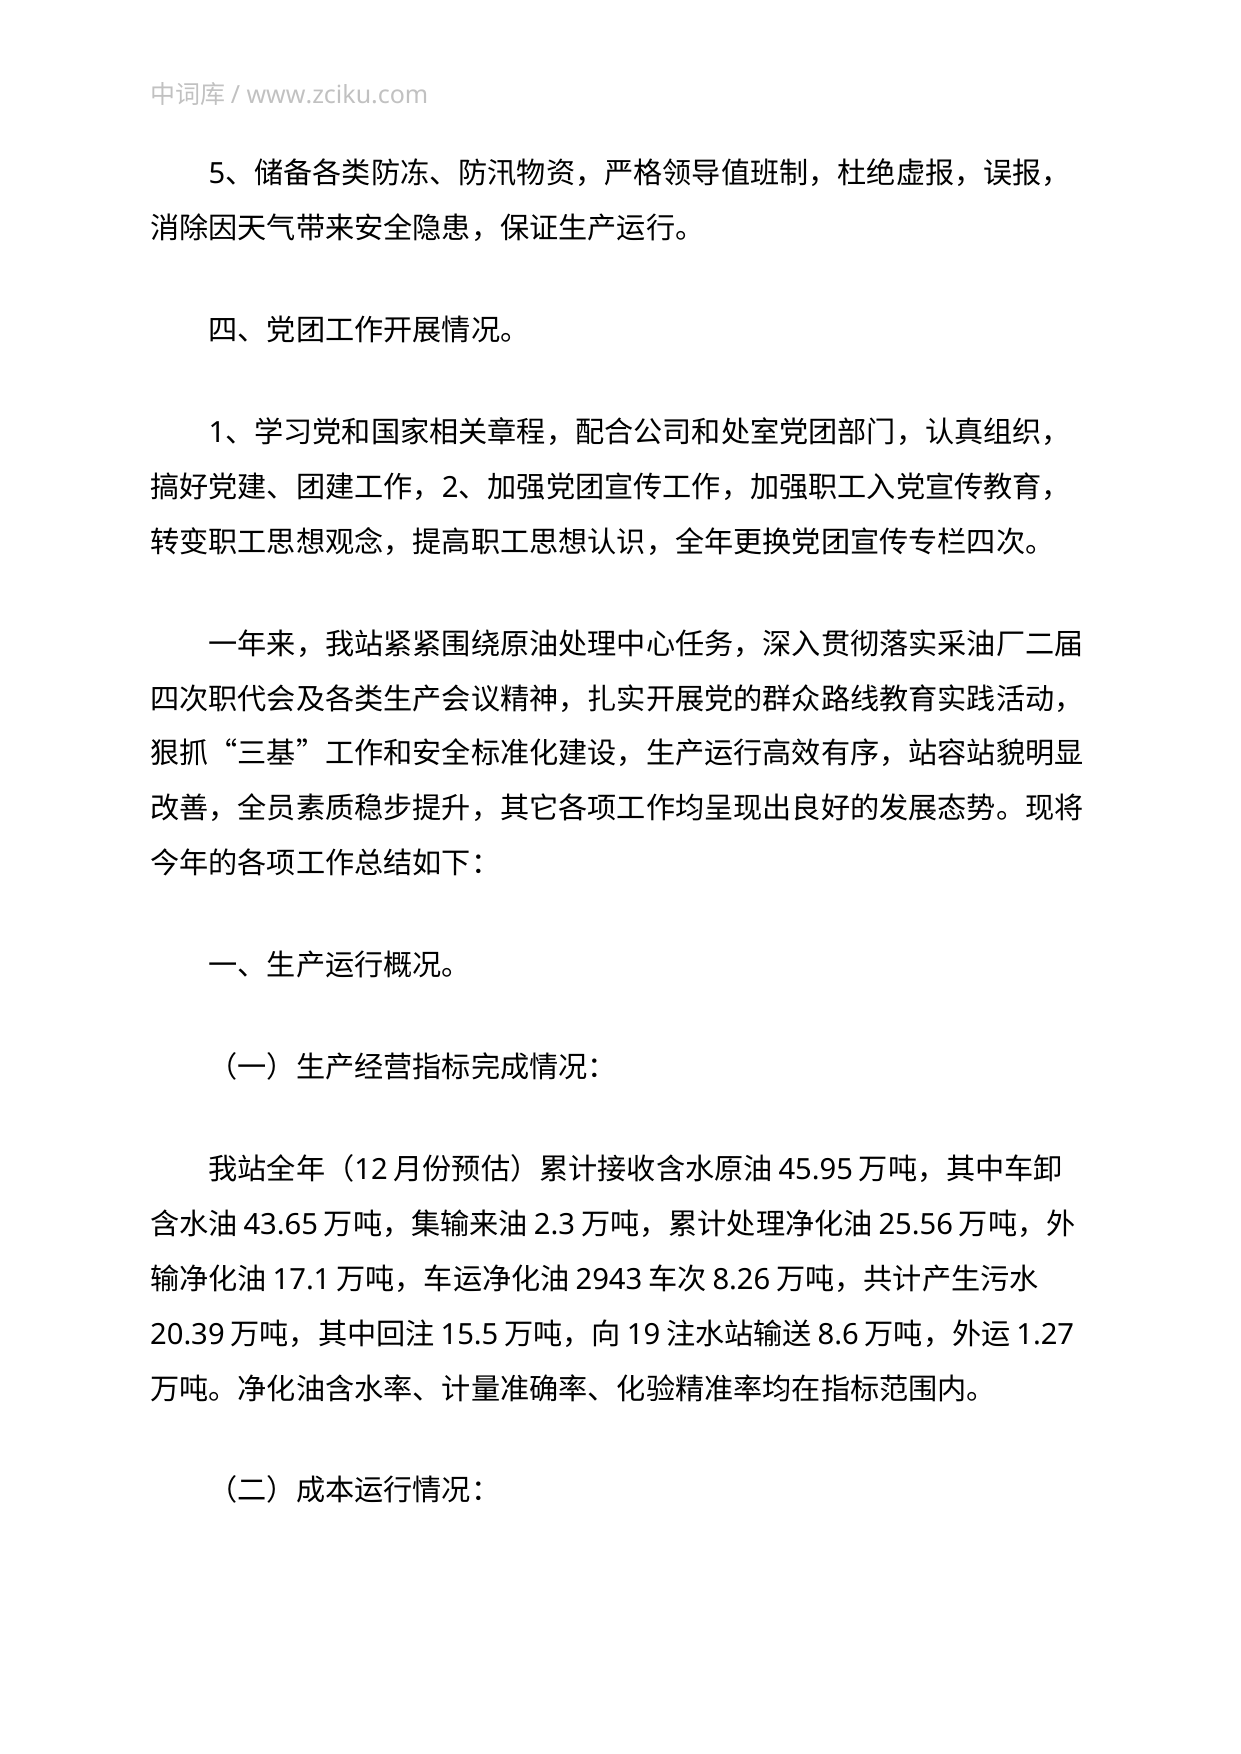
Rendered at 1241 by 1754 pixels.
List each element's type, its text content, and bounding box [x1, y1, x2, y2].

text （二）成本运行情况： [150, 1467, 1090, 1509]
text 1、学习党和国家相关章程，配合公司和处室党团部门，认真组织，搞好党建、团建工作，2、加强党团宣传工作，加强职工入党宣传教育，转变职工思想观念，提高职工思想认识，全年更换党团宣传专栏四次。 [150, 408, 1090, 561]
text 一年来，我站紧紧围绕原油处理中心任务，深入贯彻落实采油厂二届四次职代会及各类生产会议精神，扎实开展党的群众路线教育实践活动，狠抓“三基”工作和安全标准化建设，生产运行高效有序，站容站貌明显改善，全员素质稳步提升，其它各项工作均呈现出良好的发展态势。现将今年的各项工作总结如下： [150, 620, 1090, 882]
text （一）生产经营指标完成情况： [150, 1043, 1090, 1086]
text 四、党团工作开展情况。 [150, 307, 1090, 349]
text 5、储备各类防冻、防汛物资，严格领导值班制，杜绝虚报，误报，消除因天气带来安全隐患，保证生产运行。 [150, 150, 1090, 247]
text 一、生产运行概况。 [150, 942, 1090, 984]
text 我站全年（12月份预估）累计接收含水原油45.95万吨，其中车卸含水油43.65万吨，集输来油2.3万吨，累计处理净化油25.56万吨，外输净化油17.1万吨，车运净化油2943车次8.26万吨，共计产生污水20.39万吨，其中回注15.5万吨，向19注水站输送8.6万吨，外运1.27万吨。净化油含水率、计量准确率、化验精准率均在指标范围内。 [150, 1145, 1090, 1407]
